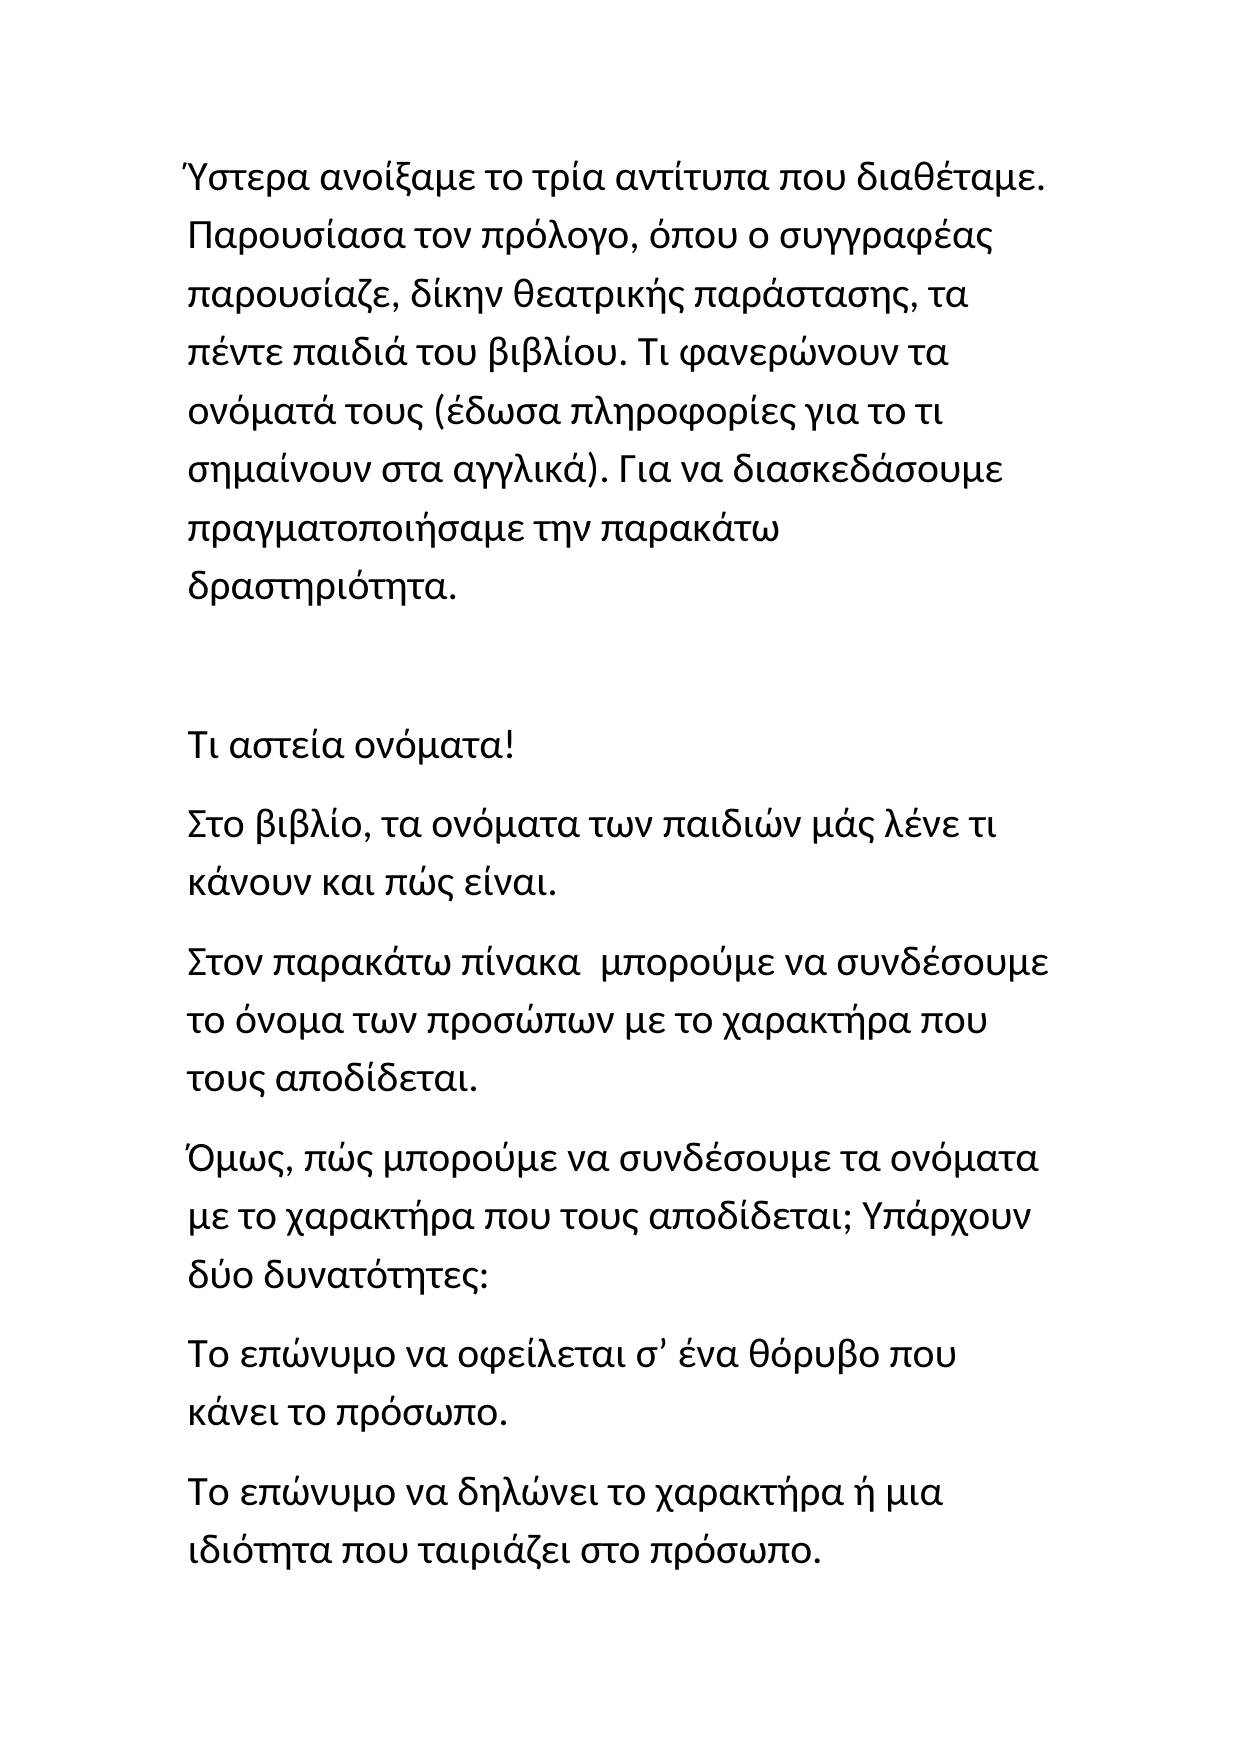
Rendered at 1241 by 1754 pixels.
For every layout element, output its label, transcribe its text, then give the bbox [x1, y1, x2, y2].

text Το επώνυμο να οφείλεται σ’ ένα θόρυβο που κάνει το πρόσωπο. [187, 1327, 1053, 1436]
text Όμως, πώς μπορούμε να συνδέσουμε τα ονόματα με το χαρακτήρα που τους αποδίδεται; Υπάρχουν δύο δυνατότητες: [187, 1131, 1053, 1298]
text Τι αστεία ονόματα! [187, 718, 1053, 768]
text Στον παρακάτω πίνακα μπορούμε να συνδέσουμε το όνομα των προσώπων με το χαρακτήρα που τους αποδίδεται. [187, 934, 1053, 1102]
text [187, 150, 1053, 610]
text Στο βιβλίο, τα ονόματα των παιδιών μάς λένε τι κάνουν και πώς είναι. [187, 797, 1053, 906]
text Το επώνυμο να δηλώνει το χαρακτήρα ή μια ιδιότητα που ταιριάζει στο πρόσωπο. [187, 1464, 1053, 1574]
